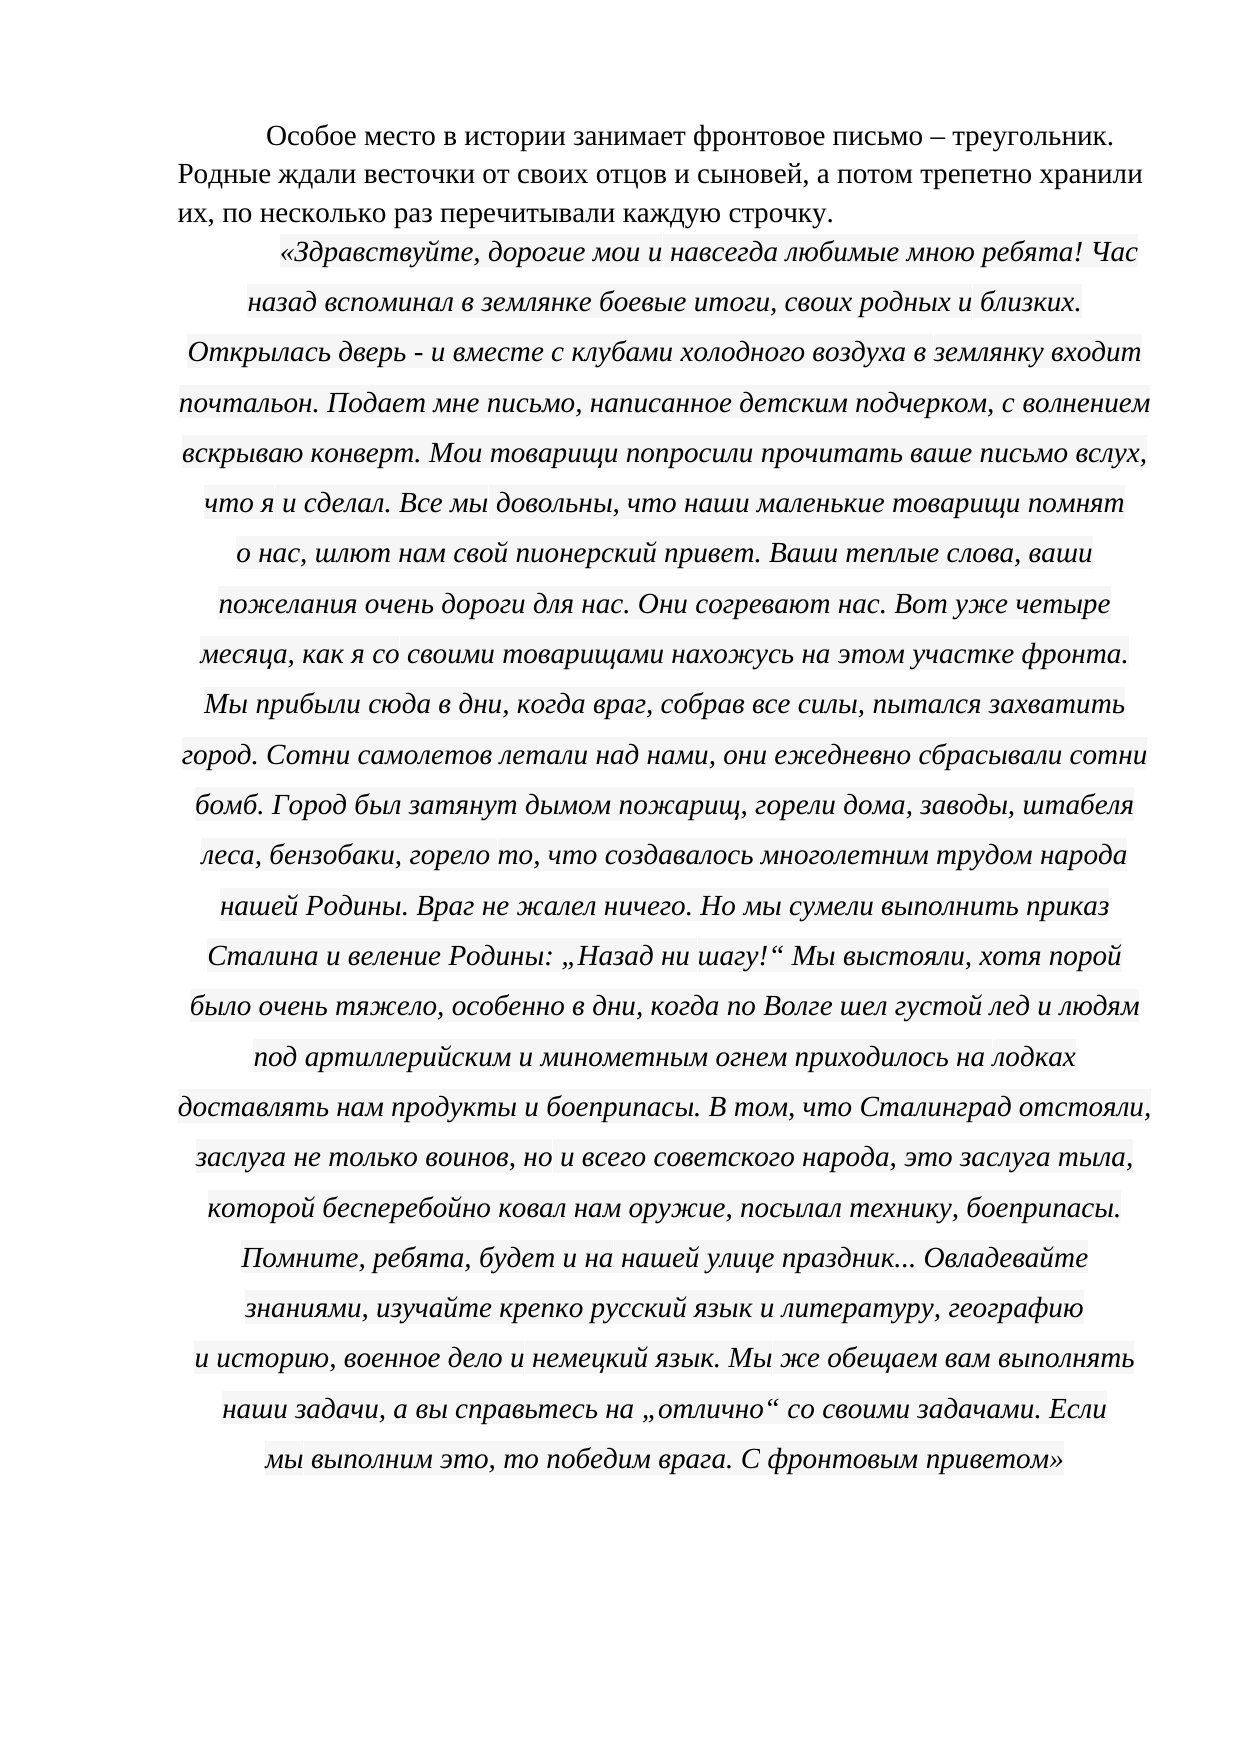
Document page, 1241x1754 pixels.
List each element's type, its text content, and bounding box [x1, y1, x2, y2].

text «Здравствуйте, дорогие мои и навсегда любимые мною ребята! Час назад вспоминал в землянке боевые итоги, своих родных и близких. Открылась дверь - и вместе с клубами холодного воздуха в землянку входит почтальон. Подает мне письмо, написанное детским подчерком, с волнением вскрываю конверт. Мои товарищи попросили прочитать ваше письмо вслух, что я и сделал. Все мы довольны, что наши маленькие товарищи помнят о нас, шлют нам свой пионерский привет. Ваши теплые слова, ваши пожелания очень дороги для нас. Они согревают нас. Вот уже четыре месяца, как я со своими товарищами нахожусь на этом участке фронта. Мы прибыли сюда в дни, когда враг, собрав все силы, пытался захватить город. Сотни самолетов летали над нами, они ежедневно сбрасывали сотни бомб. Город был затянут дымом пожарищ, горели дома, заводы, штабеля леса, бензобаки, горело то, что создавалось многолетним трудом народа нашей Родины. Враг не жалел ничего. Но мы сумели выполнить приказ Сталина и веление Родины: „Назад ни шагу!“ Мы выстояли, хотя порой было очень тяжело, особенно в дни, когда по Волге шел густой лед и людям под артиллерийским и минометным огнем приходилось на лодках доставлять нам продукты и боеприпасы. В том, что Сталинград отстояли, заслуга не только воинов, но и всего советского народа, это заслуга тыла, которой бесперебойно ковал нам оружие, посылал технику, боеприпасы. Помните, ребята, будет и на нашей улице праздник... Овладевайте знаниями, изучайте крепко русский язык и литературу, географию и историю, военное дело и немецкий язык. Мы же обещаем вам выполнять наши задачи, а вы справьтесь на „отлично“ со своими задачами. Если мы выполним это, то победим врага. С фронтовым приветом» [177, 234, 1152, 1475]
text Особое место в истории занимает фронтовое письмо – треугольник. Родные ждали весточки от своих отцов и сыновей, а потом трепетно хранили их, по несколько раз перечитывали каждую строчку. [177, 118, 1152, 229]
